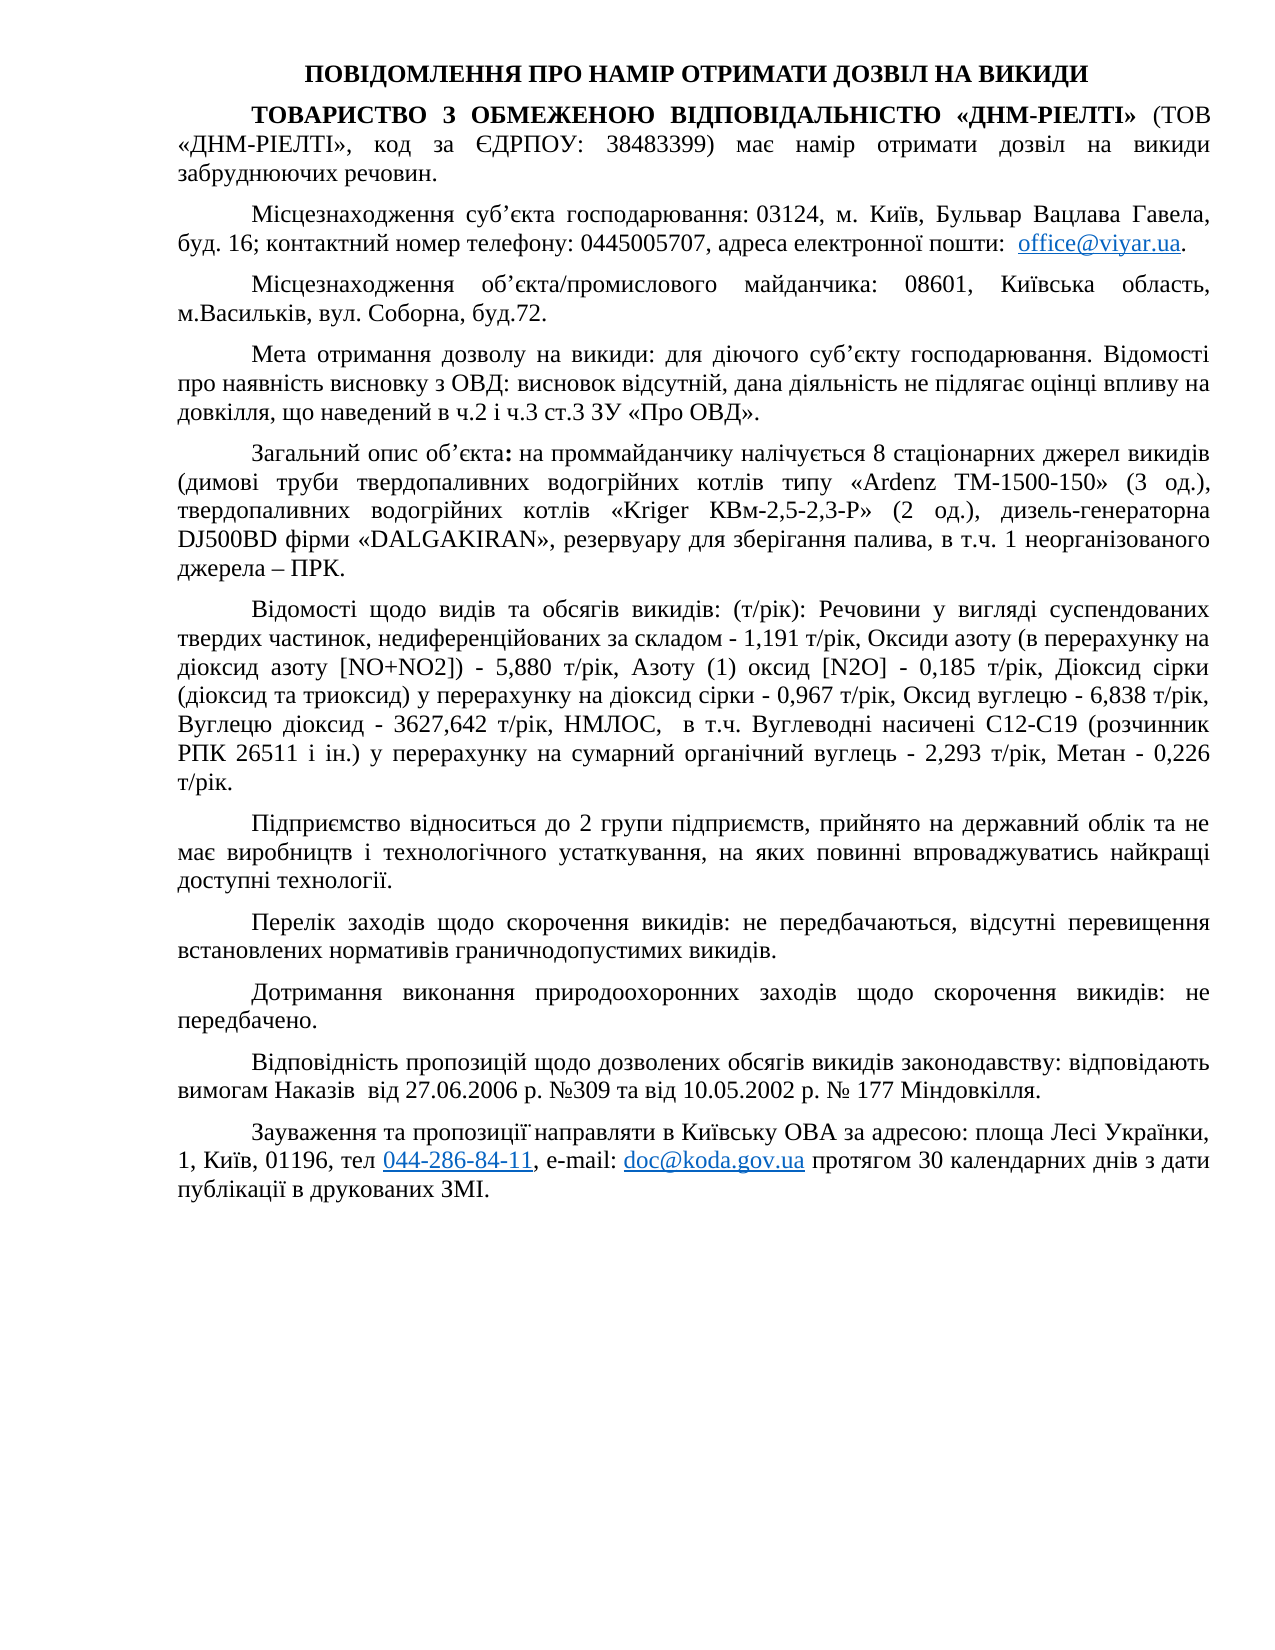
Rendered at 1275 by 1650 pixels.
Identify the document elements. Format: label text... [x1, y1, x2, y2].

text Відповідність пропозицій щодо дозволених обсягів викидів законодавству: відповідають вимогам Наказів від 27.06.2006 р. №309 та від 10.05.2002 р. № 177 Міндовкілля. [177, 1047, 1211, 1104]
text Дотримання виконання природоохоронних заходів щодо скорочення викидів: не передбачено. [177, 977, 1211, 1034]
text Зауваження та пропозиції̈ направляти в Київську ОВА за адресою: площа Лесі Українки, 1, Київ, 01196, тел 044-286-84-11, e-mail: doc@koda.gov.ua протягом 30 календарних днів з дати публікації в друкованих ЗМІ. [177, 1117, 1211, 1203]
text Загальний опис об’єкта: на проммайданчику налічується 8 стаціонарних джерел викидів (димові труби твердопаливних водогрійних котлів типу «Ardenz ТМ-1500-150» (3 од.), твердопаливних водогрійних котлів «Kriger КВм-2,5-2,3-Р» (2 од.), дизель-генераторна DJ500BD фірми «DALGAKIRAN», резервуару для зберігання палива, в т.ч. 1 неорганізованого джерела – ПРК. [177, 438, 1211, 582]
text Підприємство відноситься до 2 групи підприємств, прийнято на державний облік та не має виробництв і технологічного устаткування, на яких повинні впроваджуватись найкращі доступні технології. [177, 808, 1211, 894]
text Перелік заходів щодо скорочення викидів: не передбачаються, відсутні перевищення встановлених нормативів граничнодопустимих викидів. [177, 907, 1211, 964]
text ТОВАРИСТВО З ОБМЕЖЕНОЮ ВІДПОВІДАЛЬНІСТЮ «ДНМ-РІЕЛТІ» (ТОВ «ДНМ-РІЕЛТІ», код за ЄДРПОУ: 38483399) має намір отримати дозвіл на викиди забруднюючих речовин. [177, 100, 1211, 187]
text Місцезнаходження об’єкта/промислового майданчика: 08601, Київська область, м.Васильків, вул. Соборна, буд.72. [177, 269, 1211, 327]
text Мета отримання дозволу на викиди: для діючого суб’єкту господарювання. Відомості про наявність висновку з ОВД: висновок відсутній, дана діяльність не підлягає оцінці впливу на довкілля, що наведений в ч.2 і ч.3 ст.3 ЗУ «Про ОВД». [177, 339, 1211, 425]
text Відомості щодо видів та обсягів викидів: (т/рік): Речовини у вигляді суспендованих твердих частинок, недиференційованих за складом - 1,191 т/рік, Оксиди азоту (в перерахунку на діоксид азоту [NO+NO2]) - 5,880 т/рік, Азоту (1) оксид [N2O] - 0,185 т/рік, Діоксид сірки (діоксид та триоксид) у перерахунку на діоксид сірки - 0,967 т/рік, Оксид вуглецю - 6,838 т/рік, Вуглецю діоксид - 3627,642 т/рік, НМЛОС, в т.ч. Вуглеводні насичені С12-С19 (розчинник РПК 26511 і ін.) у перерахунку на сумарний органічний вуглець - 2,293 т/рік, Метан - 0,226 т/рік. [177, 594, 1211, 795]
text ПОВІДОМЛЕННЯ ПРО НАМІР ОТРИМАТИ ДОЗВІЛ НА ВИКИДИ [177, 59, 1211, 88]
text Місцезнаходження суб’єкта господарювання: 03124, м. Київ, Бульвар Вацлава Гавела, буд. 16; контактний номер телефону: 0445005707, адреса електронної пошти: office@viyar.ua. [177, 199, 1211, 257]
